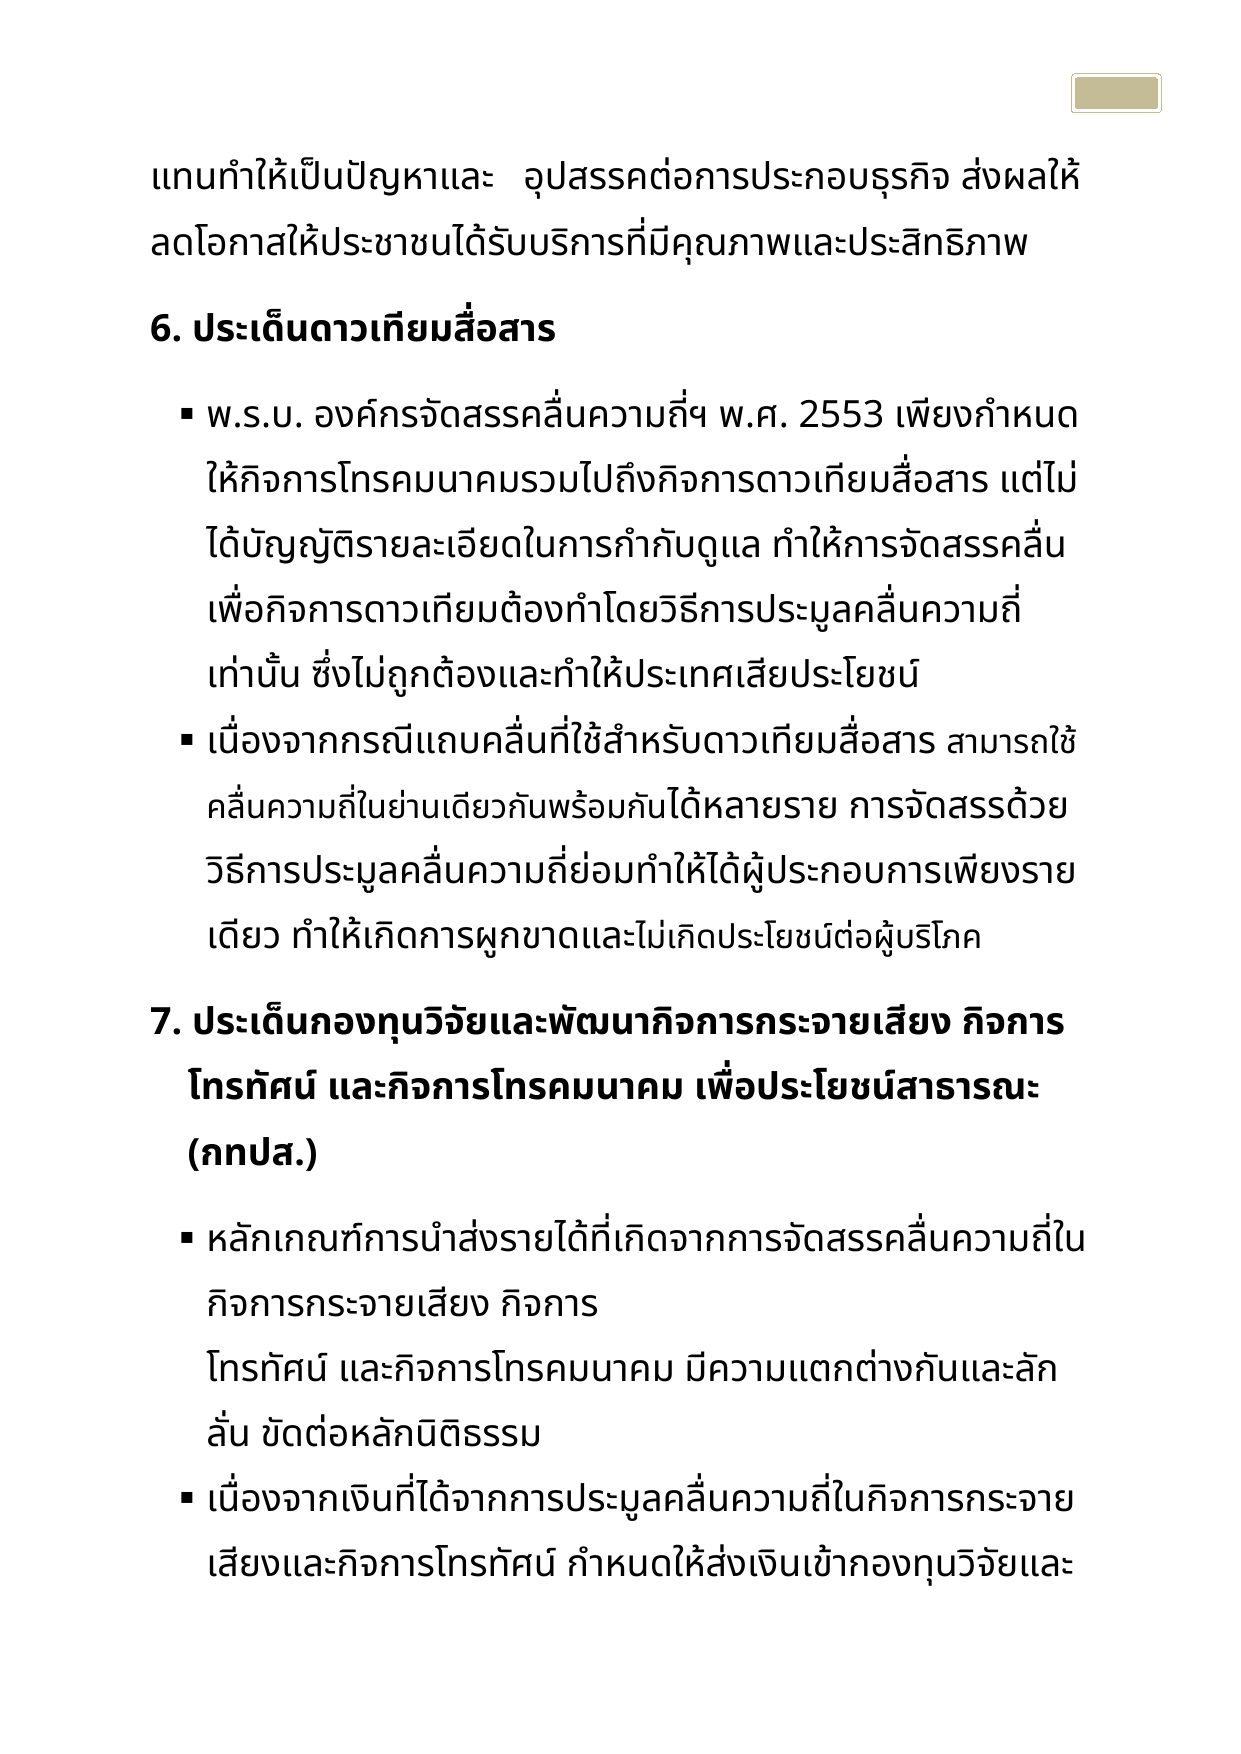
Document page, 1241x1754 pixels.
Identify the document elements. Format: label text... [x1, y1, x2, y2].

list พ.ร.บ. องค์กรจัดสรรคลื่นความถี่ฯ พ.ศ. 2553 เพียงกำหนดให้กิจการโทรคมนาคมรวมไปถึงกิจการดาวเทียมสื่อสาร แต่ไม่ได้บัญญัติรายละเอียดในการกำกับดูแล ทำให้การจัดสรรคลื่นเพื่อกิจการดาวเทียมต้องทำโดยวิธีการประมูลคลื่นความถี่เท่านั้น ซึ่งไม่ถูกต้องและทำให้ประเทศเสียประโยชน์ [178, 387, 1090, 705]
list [150, 150, 1090, 272]
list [178, 1472, 1090, 1593]
list หลักเกณฑ์การนำส่งรายได้ที่เกิดจากการจัดสรรคลื่นความถี่ในกิจการกระจายเสียง กิจการ โทรทัศน์ และกิจการโทรคมนาคม มีความแตกต่างกันและลักลั่น ขัดต่อหลักนิติธรรม [178, 1211, 1090, 1463]
list เนื่องจากกรณีแถบคลื่นที่ใช้สำหรับดาวเทียมสื่อสาร สามารถใช้คลื่นความถี่ในย่านเดียวกันพร้อมกันได้หลายราย การจัดสรรด้วยวิธีการประมูลคลื่นความถี่ย่อมทำให้ได้ผู้ประกอบการเพียงรายเดียว ทำให้เกิดการผูกขาดและไม่เกิดประโยชน์ต่อผู้บริโภค [178, 713, 1090, 965]
text 6. ประเด็นดาวเทียมสื่อสาร [150, 301, 1090, 358]
text 7. ประเด็นกองทุนวิจัยและพัฒนากิจการกระจายเสียง กิจการโทรทัศน์ และกิจการโทรคมนาคม เพื่อประโยชน์สาธารณะ (กทปส.) [150, 994, 1090, 1182]
